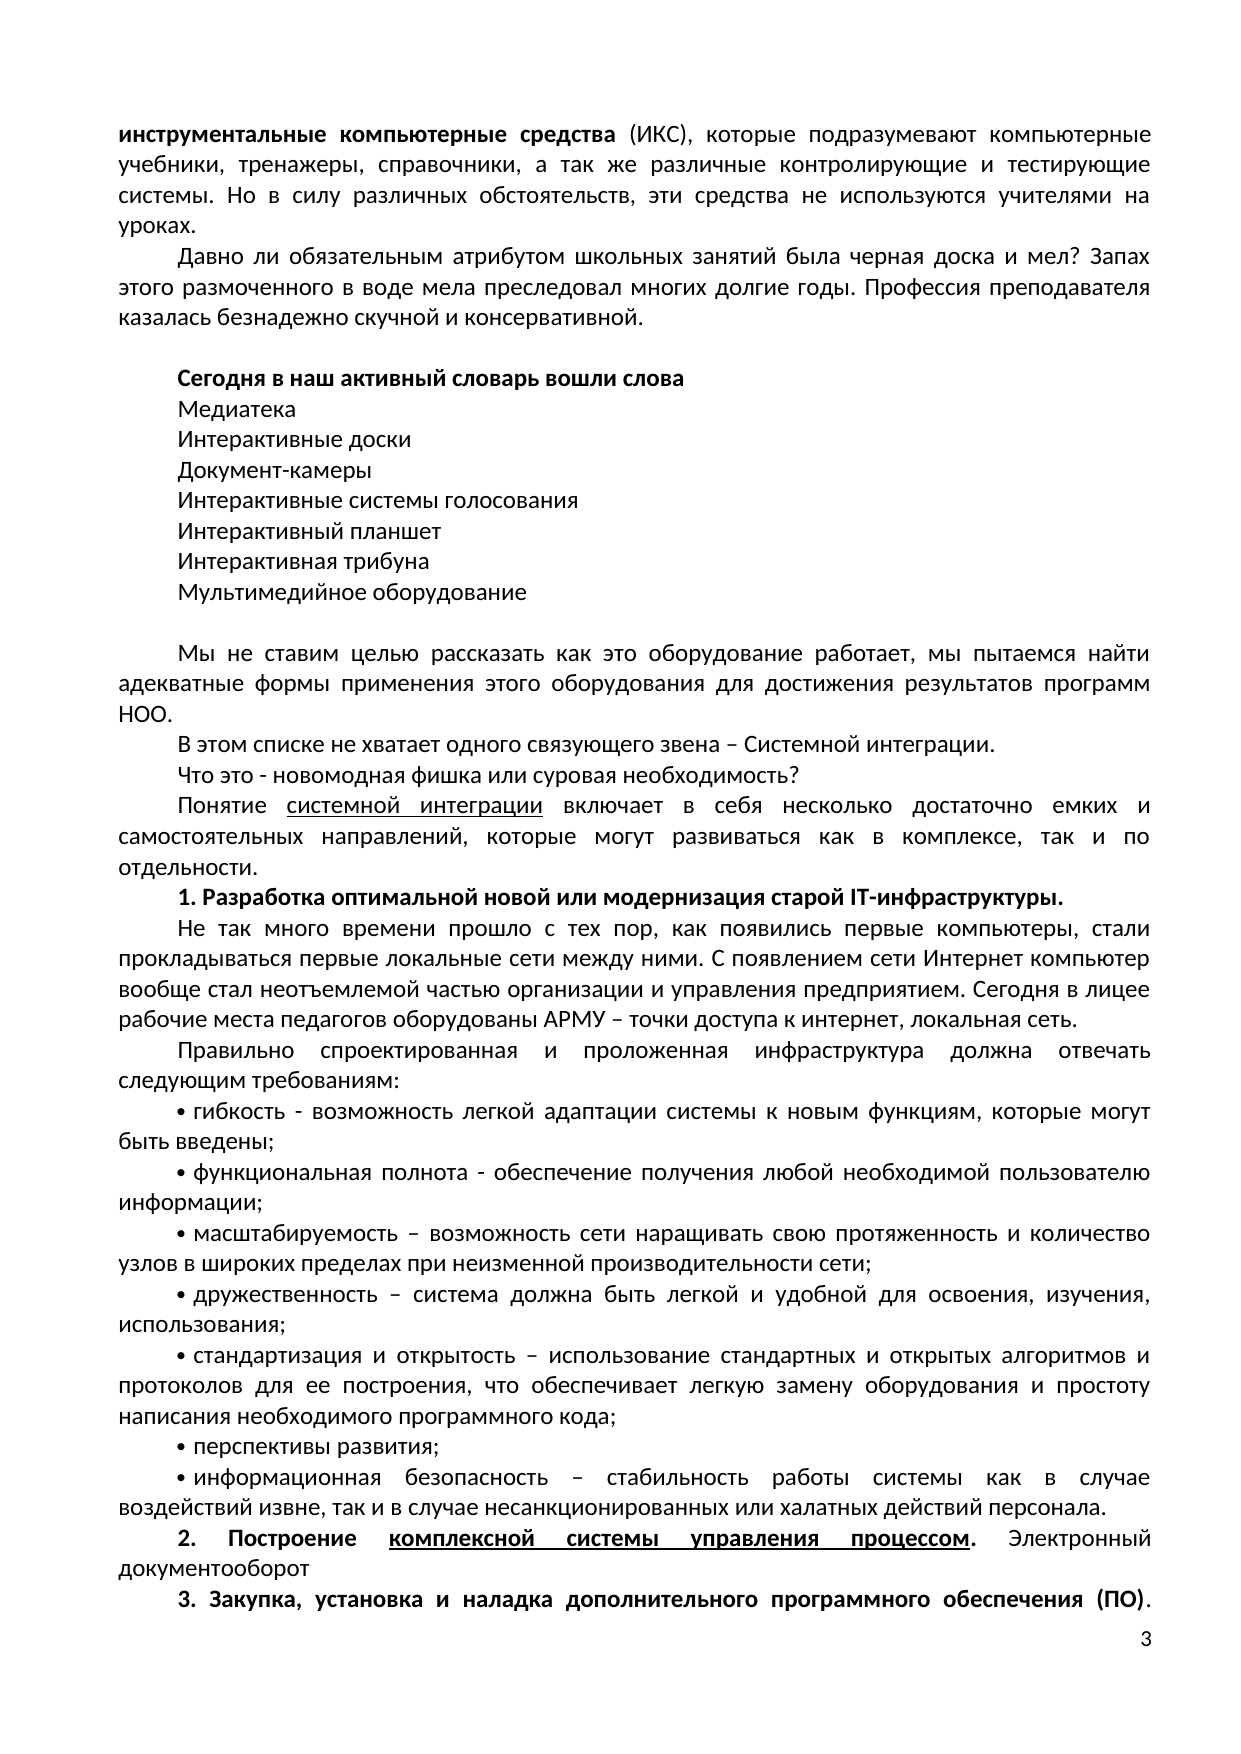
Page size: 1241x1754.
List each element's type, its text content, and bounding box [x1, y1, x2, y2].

subtitle Что это - новомодная фишка или суровая необходимость? [118, 759, 1152, 789]
text Не так много времени прошло с тех пор, как появились первые компьютеры, стали прокладываться первые локальные сети между ними. С появлением сети Интернет компьютер вообще стал неотъемлемой частью организации и управления предприятием. Сегодня в лицее рабочие места педагогов оборудованы АРМУ – точки доступа к интернет, локальная сеть. [118, 912, 1152, 1034]
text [118, 1583, 1152, 1614]
subtitle Медиатека [118, 393, 1152, 423]
text Понятие системной интеграции включает в себя несколько достаточно емких и самостоятельных направлений, которые могут развиваться как в комплексе, так и по отдельности. [118, 789, 1152, 881]
subtitle Интерактивные доски [118, 423, 1152, 454]
list гибкость - возможность легкой адаптации системы к новым функциям, которые могут быть введены; [118, 1095, 1152, 1156]
subtitle В этом списке не хватает одного связующего звена – Системной интеграции. [118, 728, 1152, 759]
text Давно ли обязательным атрибутом школьных занятий была черная доска и мел? Запах этого размоченного в воде мела преследовал многих долгие годы. Профессия преподавателя казалась безнадежно скучной и консервативной. [118, 240, 1152, 332]
list функциональная полнота - обеспечение получения любой необходимой пользователю информации; [118, 1156, 1152, 1217]
text Правильно спроектированная и проложенная инфраструктура должна отвечать следующим требованиям: [118, 1034, 1152, 1095]
list перспективы развития; [118, 1431, 1152, 1461]
subtitle Интерактивный планшет [118, 515, 1152, 545]
list информационная безопасность – стабильность работы системы как в случае воздействий извне, так и в случае несанкционированных или халатных действий персонала. [118, 1461, 1152, 1522]
text 1. Разработка оптимальной новой или модернизация старой IT-инфраструктуры. [118, 881, 1152, 912]
subtitle Документ-камеры [118, 454, 1152, 484]
subtitle Мультимедийное оборудование [118, 576, 1152, 606]
text Мы не ставим целью рассказать как это оборудование работает, мы пытаемся найти адекватные формы применения этого оборудования для достижения результатов программ НОО. [118, 637, 1152, 728]
list масштабируемость – возможность сети наращивать свою протяженность и количество узлов в широких пределах при неизменной производительности сети; [118, 1217, 1152, 1278]
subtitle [118, 118, 1152, 240]
subtitle Интерактивная трибуна [118, 545, 1152, 576]
subtitle Сегодня в наш активный словарь вошли слова [118, 362, 1152, 393]
text 2. Построение комплексной системы управления процессом. Электронный документооборот [118, 1522, 1152, 1583]
subtitle Интерактивные системы голосования [118, 484, 1152, 515]
list дружественность – система должна быть легкой и удобной для освоения, изучения, использования; [118, 1278, 1152, 1339]
list стандартизация и открытость – использование стандартных и открытых алгоритмов и протоколов для ее построения, что обеспечивает легкую замену оборудования и простоту написания необходимого программного кода; [118, 1339, 1152, 1431]
